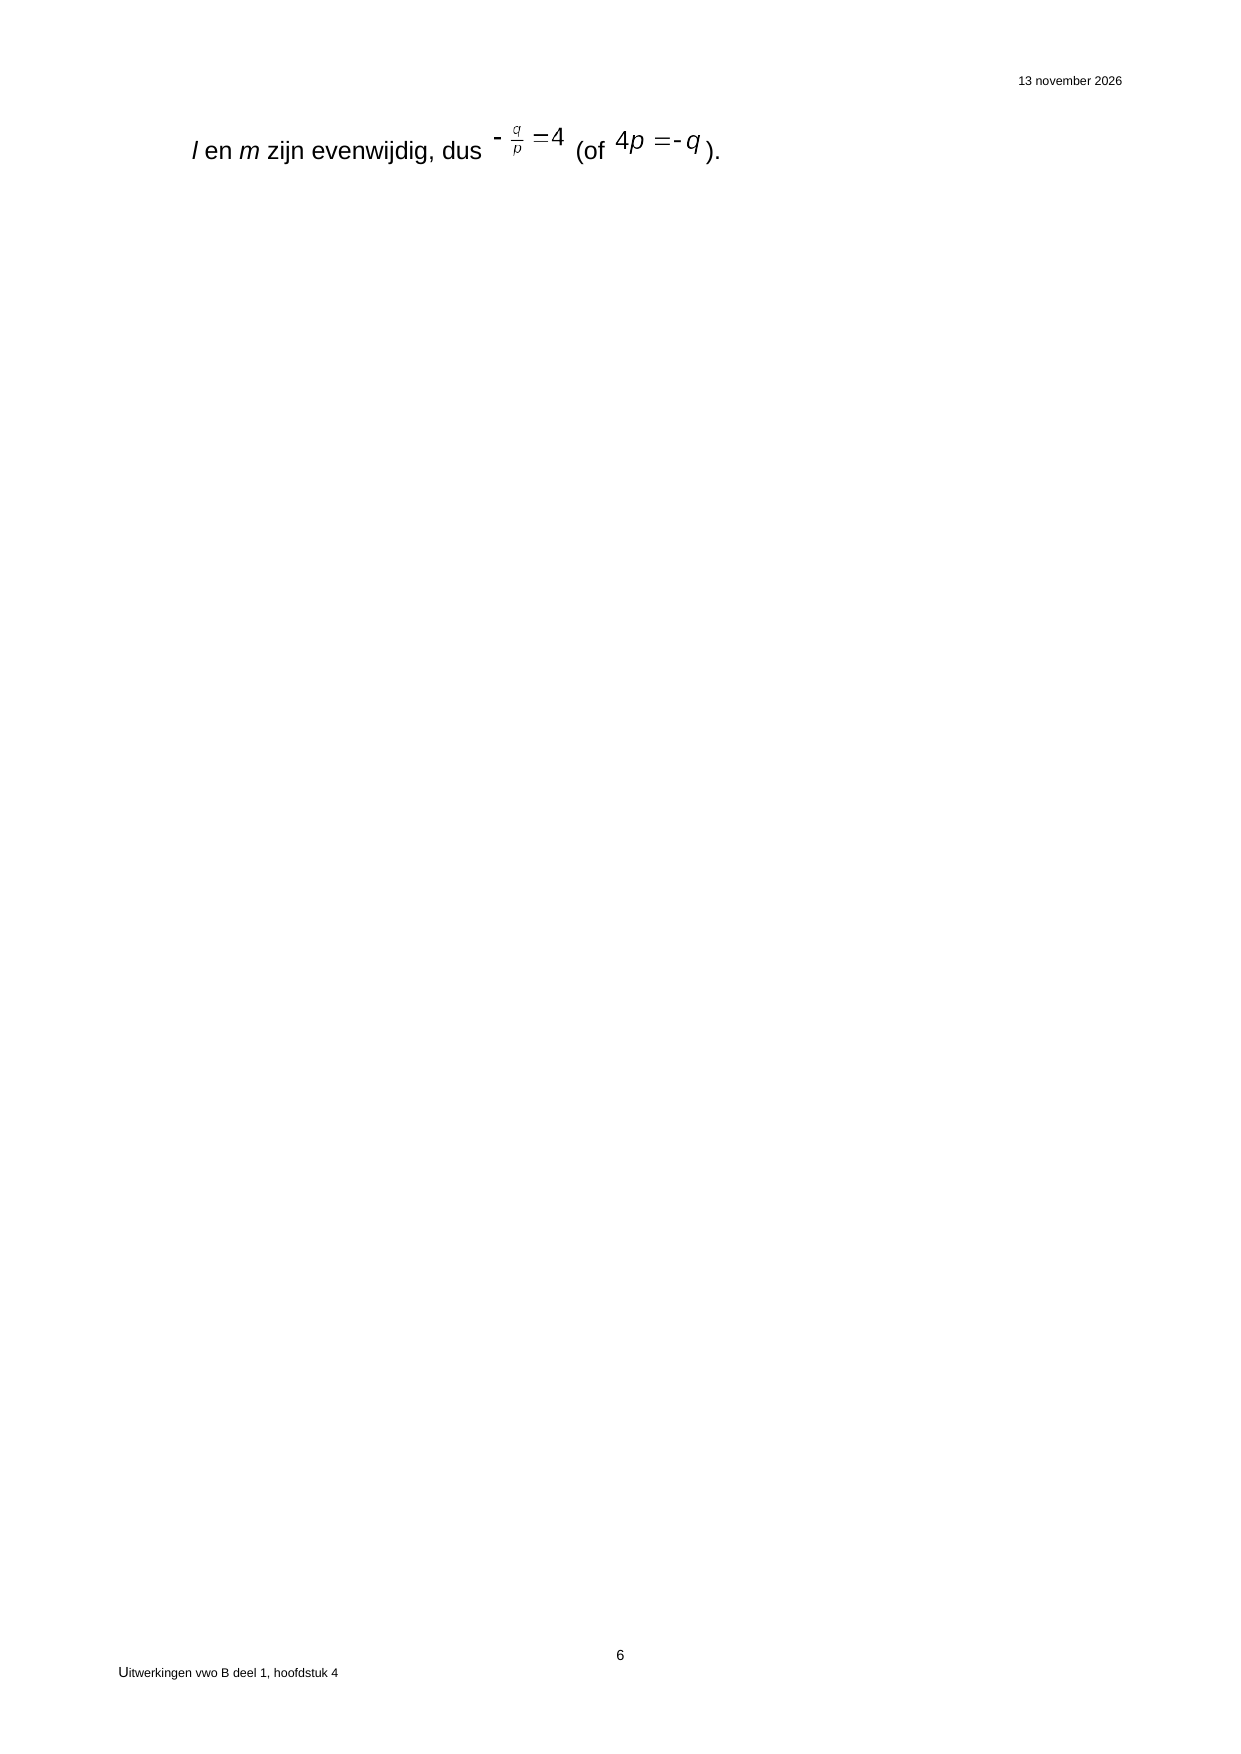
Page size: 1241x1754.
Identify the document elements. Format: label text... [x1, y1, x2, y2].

text l en m zijn evenwijdig, dus (of ). [118, 118, 1122, 165]
